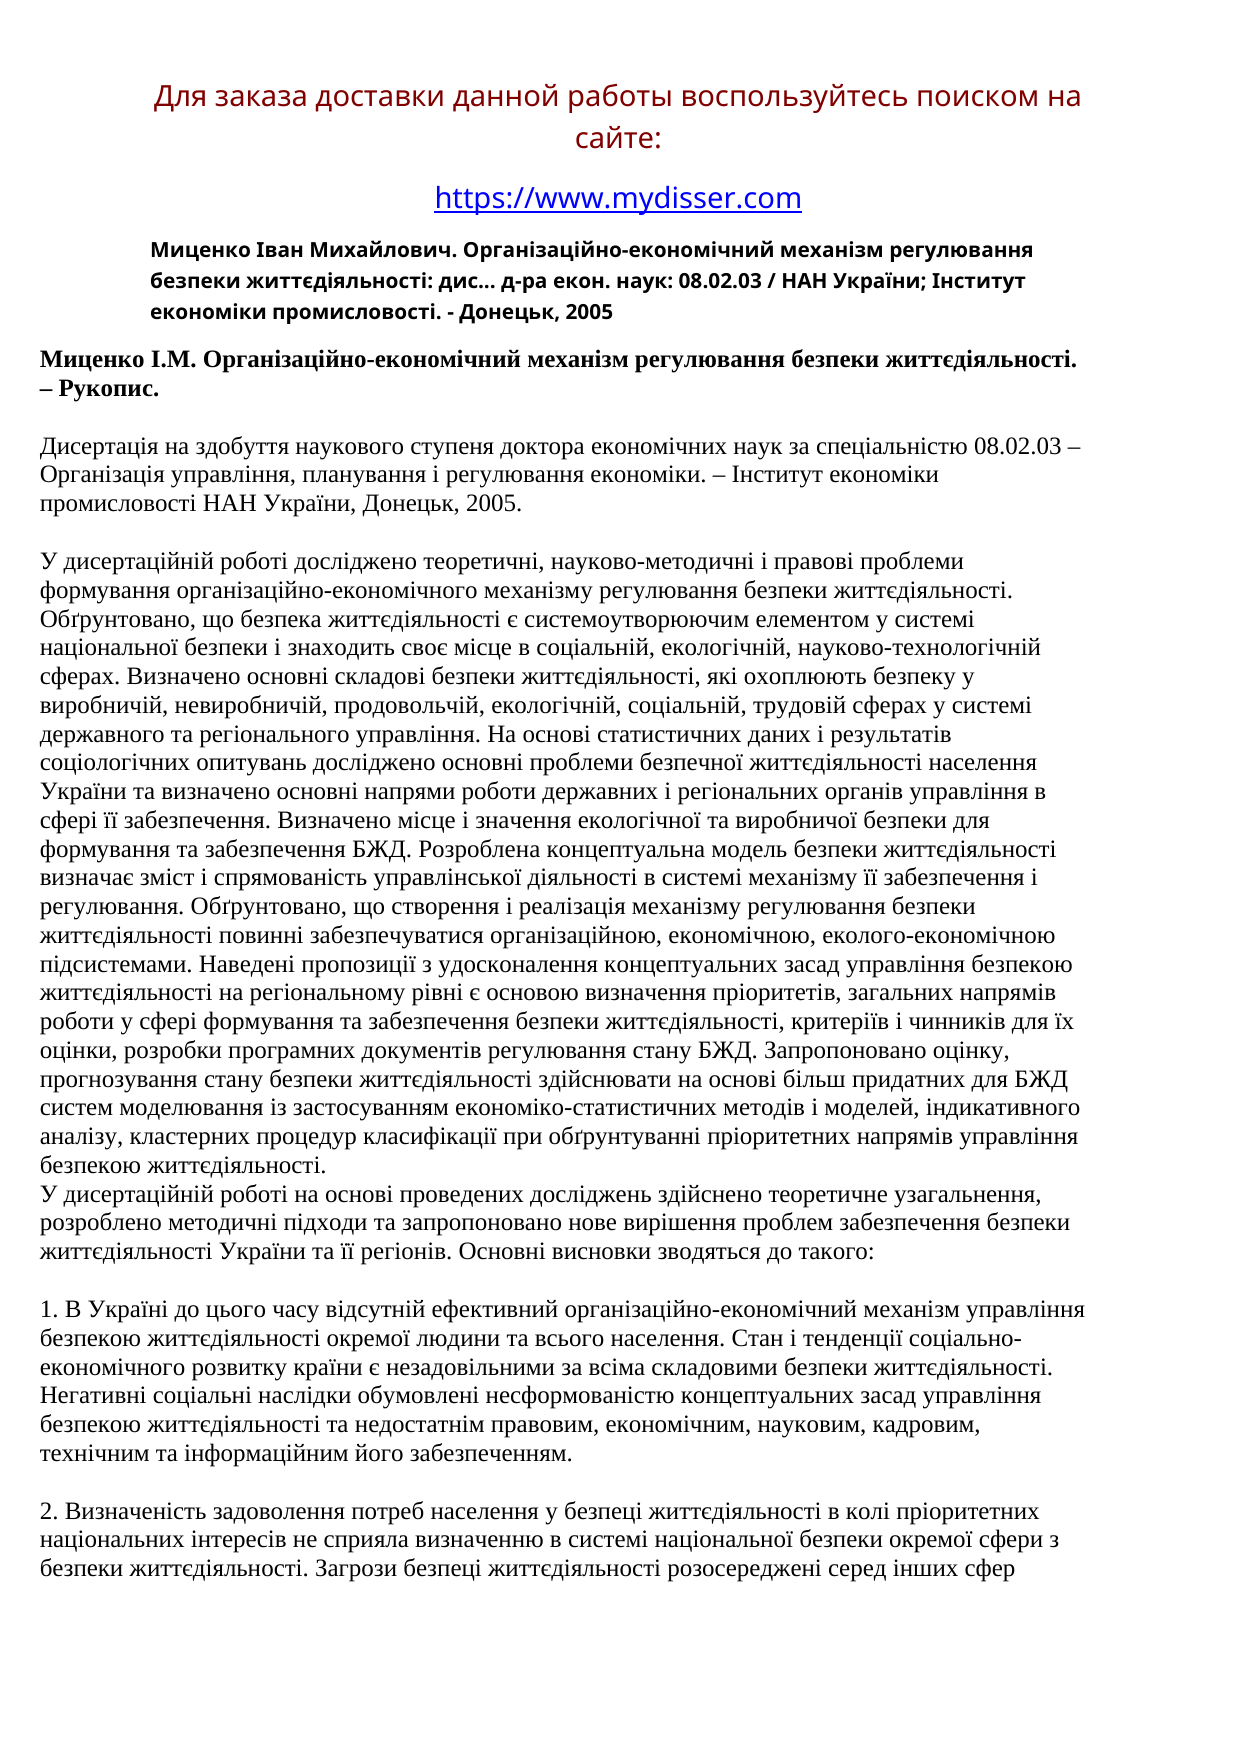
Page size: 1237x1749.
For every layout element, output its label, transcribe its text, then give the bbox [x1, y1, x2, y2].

table_cell [40, 1179, 1086, 1582]
text Миценко Іван Михайлович. Організаційно-економічний механізм регулювання безпеки життєдіяльності: дис... д-ра екон. наук: 08.02.03 / НАН України; Інститут економіки промисловості. - Донецьк, 2005 [150, 236, 1086, 325]
table_header [40, 344, 1086, 1179]
